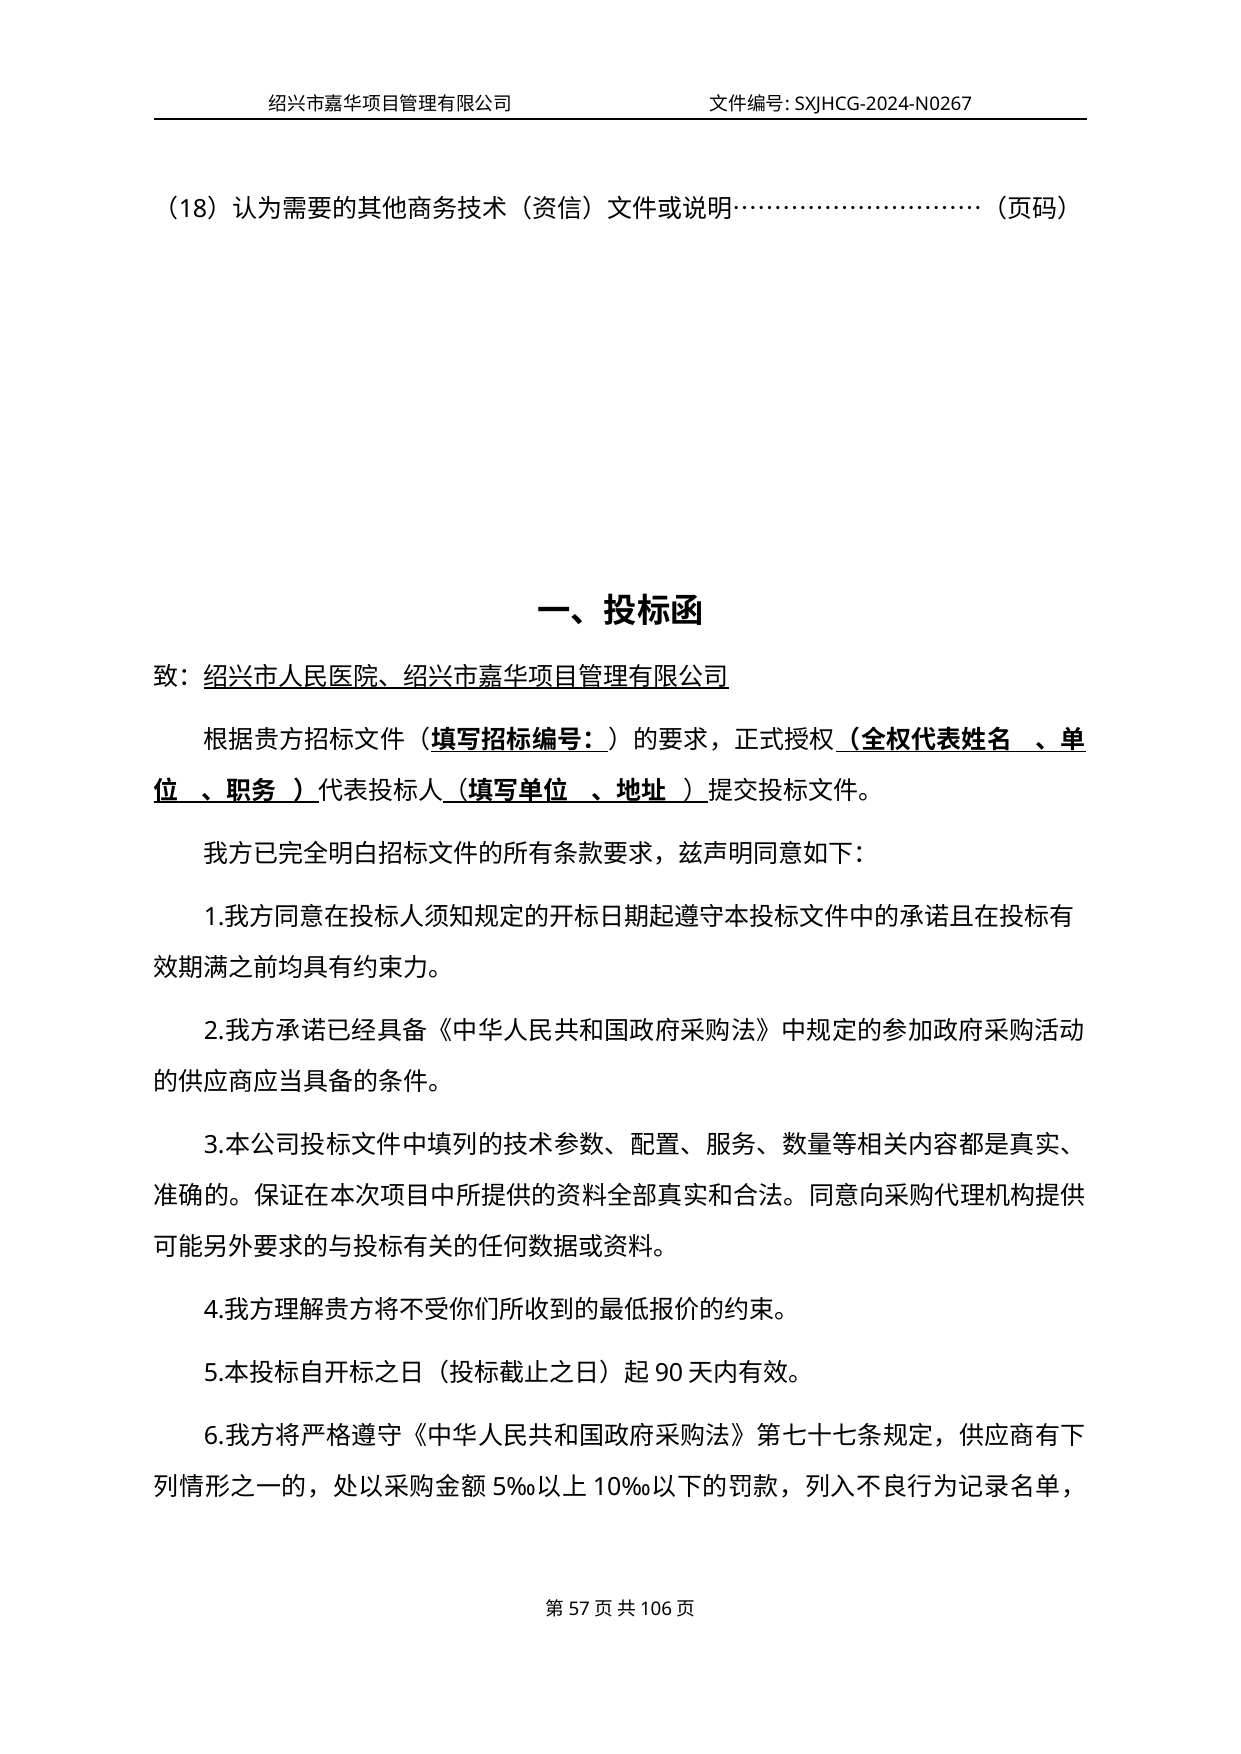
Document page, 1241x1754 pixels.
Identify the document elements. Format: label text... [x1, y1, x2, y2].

text 一、投标函 [153, 584, 1087, 632]
text 致：绍兴市人民医院、绍兴市嘉华项目管理有限公司 [153, 656, 1087, 692]
text 3.本公司投标文件中填列的技术参数、配置、服务、数量等相关内容都是真实、准确的。保证在本次项目中所提供的资料全部真实和合法。同意向采购代理机构提供可能另外要求的与投标有关的任何数据或资料。 [153, 1124, 1087, 1262]
text 我方已完全明白招标文件的所有条款要求，兹声明同意如下： [153, 833, 1087, 870]
list 5.本投标自开标之日（投标截止之日）起90天内有效。 [153, 1352, 1087, 1389]
text （18）认为需要的其他商务技术（资信）文件或说明…………………………（页码） [153, 189, 1125, 225]
text 4.我方理解贵方将不受你们所收到的最低报价的约束。 [153, 1289, 1087, 1326]
text 2.我方承诺已经具备《中华人民共和国政府采购法》中规定的参加政府采购活动的供应商应当具备的条件。 [153, 1011, 1087, 1098]
text 根据贵方招标文件（填写招标编号：）的要求，正式授权（全权代表姓名 、单位 、职务 ）代表投标人（填写单位 、地址 ）提交投标文件。 [153, 719, 1087, 806]
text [153, 1416, 1087, 1503]
list 1.我方同意在投标人须知规定的开标日期起遵守本投标文件中的承诺且在投标有效期满之前均具有约束力。 [153, 897, 1087, 984]
